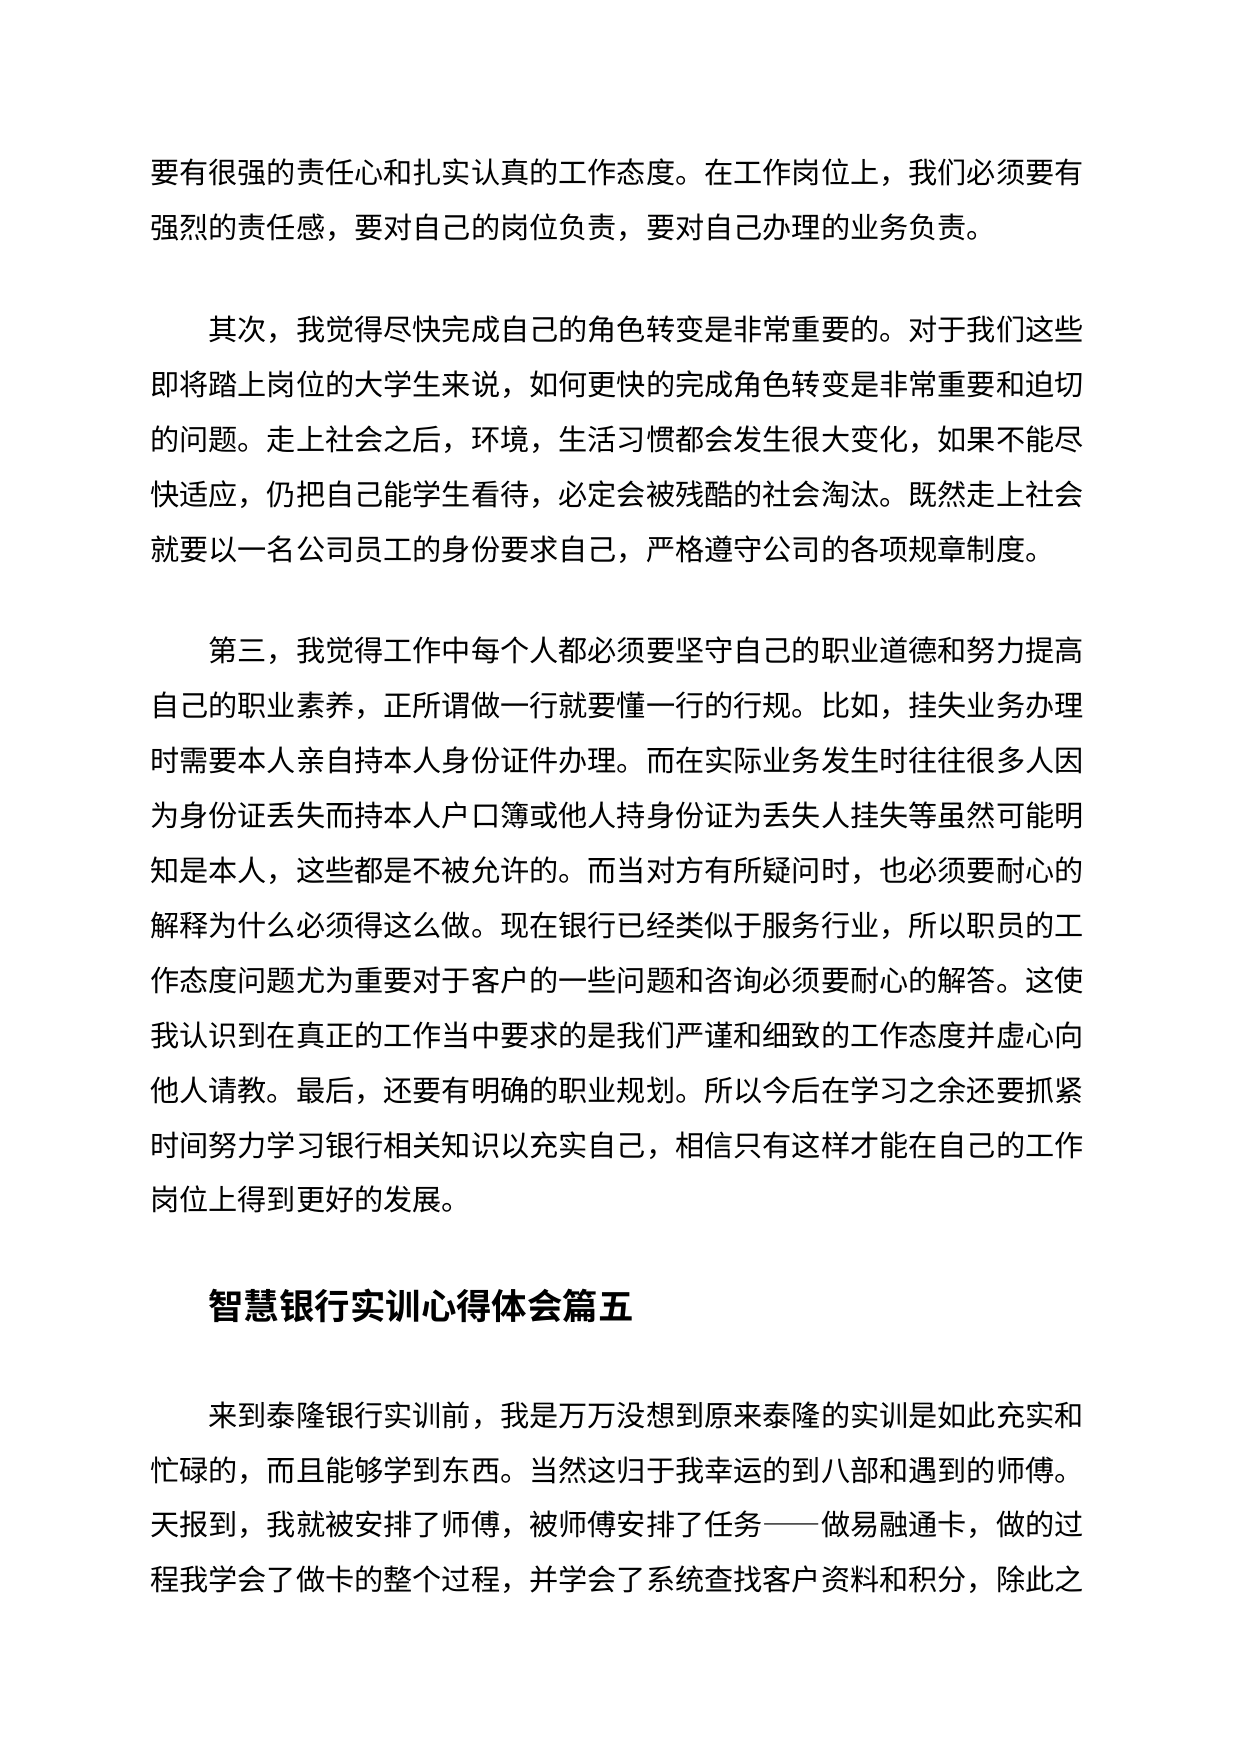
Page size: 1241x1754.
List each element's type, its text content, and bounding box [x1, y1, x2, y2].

text 其次，我觉得尽快完成自己的角色转变是非常重要的。对于我们这些即将踏上岗位的大学生来说，如何更快的完成角色转变是非常重要和迫切的问题。走上社会之后，环境，生活习惯都会发生很大变化，如果不能尽快适应，仍把自己能学生看待，必定会被残酷的社会淘汰。既然走上社会就要以一名公司员工的身份要求自己，严格遵守公司的各项规章制度。 [150, 307, 1090, 568]
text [150, 1392, 1090, 1599]
text 智慧银行实训心得体会篇五 [150, 1279, 1090, 1330]
text 第三，我觉得工作中每个人都必须要坚守自己的职业道德和努力提高自己的职业素养，正所谓做一行就要懂一行的行规。比如，挂失业务办理时需要本人亲自持本人身份证件办理。而在实际业务发生时往往很多人因为身份证丢失而持本人户口簿或他人持身份证为丢失人挂失等虽然可能明知是本人，这些都是不被允许的。而当对方有所疑问时，也必须要耐心的解释为什么必须得这么做。现在银行已经类似于服务行业，所以职员的工作态度问题尤为重要对于客户的一些问题和咨询必须要耐心的解答。这使我认识到在真正的工作当中要求的是我们严谨和细致的工作态度并虚心向他人请教。最后，还要有明确的职业规划。所以今后在学习之余还要抓紧时间努力学习银行相关知识以充实自己，相信只有这样才能在自己的工作岗位上得到更好的发展。 [150, 628, 1090, 1219]
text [150, 150, 1090, 247]
